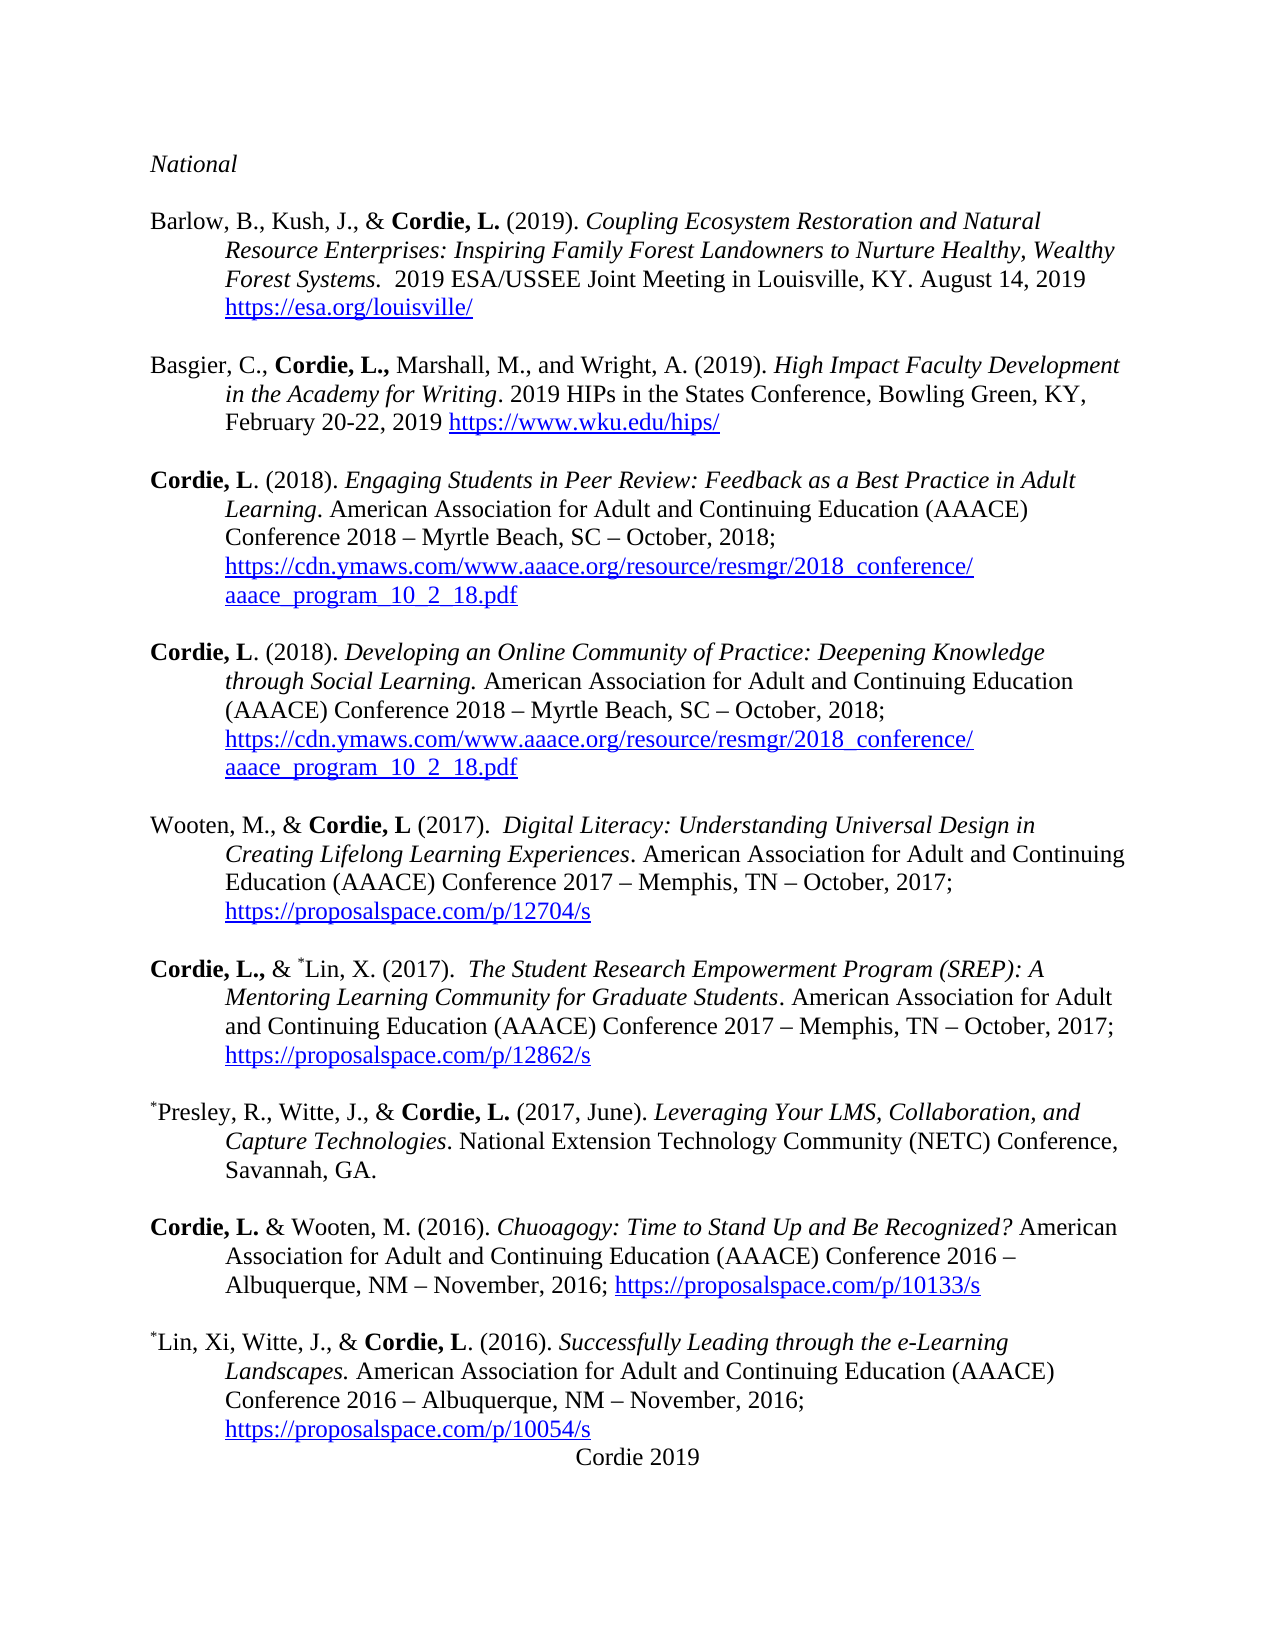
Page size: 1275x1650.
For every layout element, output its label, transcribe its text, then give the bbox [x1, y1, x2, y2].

text Creating Lifelong Learning Experiences. American Association for Adult and Continuing Education (AAACE) Conference 2017 – Memphis, TN – October, 2017; https://proposalspace.com/p/12704/s [225, 839, 1125, 925]
text Cordie, L. & Wooten, M. (2016). Chuoagogy: Time to Stand Up and Be Recognized? American [150, 1212, 1125, 1241]
text Cordie, L. (2018). Developing an Online Community of Practice: Deepening Knowledge through Social Learning. American Association for Adult and Continuing Education (AAACE) Conference 2018 – Myrtle Beach, SC – October, 2018; https://cdn.ymaws.com/www.aaace.org/resource/resmgr/2018_conference/aaace_program_10_2_18.pdf [150, 637, 1125, 781]
text Barlow, B., Kush, J., & Cordie, L. (2019). Coupling Ecosystem Restoration and Natural Resource Enterprises: Inspiring Family Forest Landowners to Nurture Healthy, Wealthy Forest Systems. 2019 ESA/USSEE Joint Meeting in Louisville, KY. August 14, 2019 https://esa.org/louisville/ [150, 206, 1125, 321]
text Cordie, L., & *Lin, X. (2017). The Student Research Empowerment Program (SREP): A [150, 954, 1125, 982]
text *Lin, Xi, Witte, J., & Cordie, L. (2016). Successfully Leading through the e-Learning [150, 1327, 1125, 1356]
text Cordie, L. (2018). Engaging Students in Peer Review: Feedback as a Best Practice in Adult Learning. American Association for Adult and Continuing Education (AAACE) Conference 2018 – Myrtle Beach, SC – October, 2018; https://cdn.ymaws.com/www.aaace.org/resource/resmgr/2018_conference/aaace_program_10_2_18.pdf [150, 465, 1125, 609]
text Mentoring Learning Community for Graduate Students. American Association for Adult and Continuing Education (AAACE) Conference 2017 – Memphis, TN – October, 2017; https://proposalspace.com/p/12862/s [225, 982, 1125, 1069]
text Basgier, C., Cordie, L., Marshall, M., and Wright, A. (2019). High Impact Faculty Development in the Academy for Writing. 2019 HIPs in the States Conference, Bowling Green, KY, February 20-22, 2019 https://www.wku.edu/hips/ [150, 350, 1125, 436]
text Landscapes. American Association for Adult and Continuing Education (AAACE) Conference 2016 – Albuquerque, NM – November, 2016; https://proposalspace.com/p/10054/s [225, 1356, 1125, 1442]
text Association for Adult and Continuing Education (AAACE) Conference 2016 – Albuquerque, NM – November, 2016; https://proposalspace.com/p/10133/s [225, 1241, 1125, 1327]
text Wooten, M., & Cordie, L (2017). Digital Literacy: Understanding Universal Design in [150, 810, 1125, 839]
text National [150, 149, 1125, 177]
list *Presley, R., Witte, J., & Cordie, L. (2017, June). Leveraging Your LMS, Collaboration, and Capture Technologies. National Extension Technology Community (NETC) Conference, Savannah, GA. [150, 1097, 1125, 1184]
